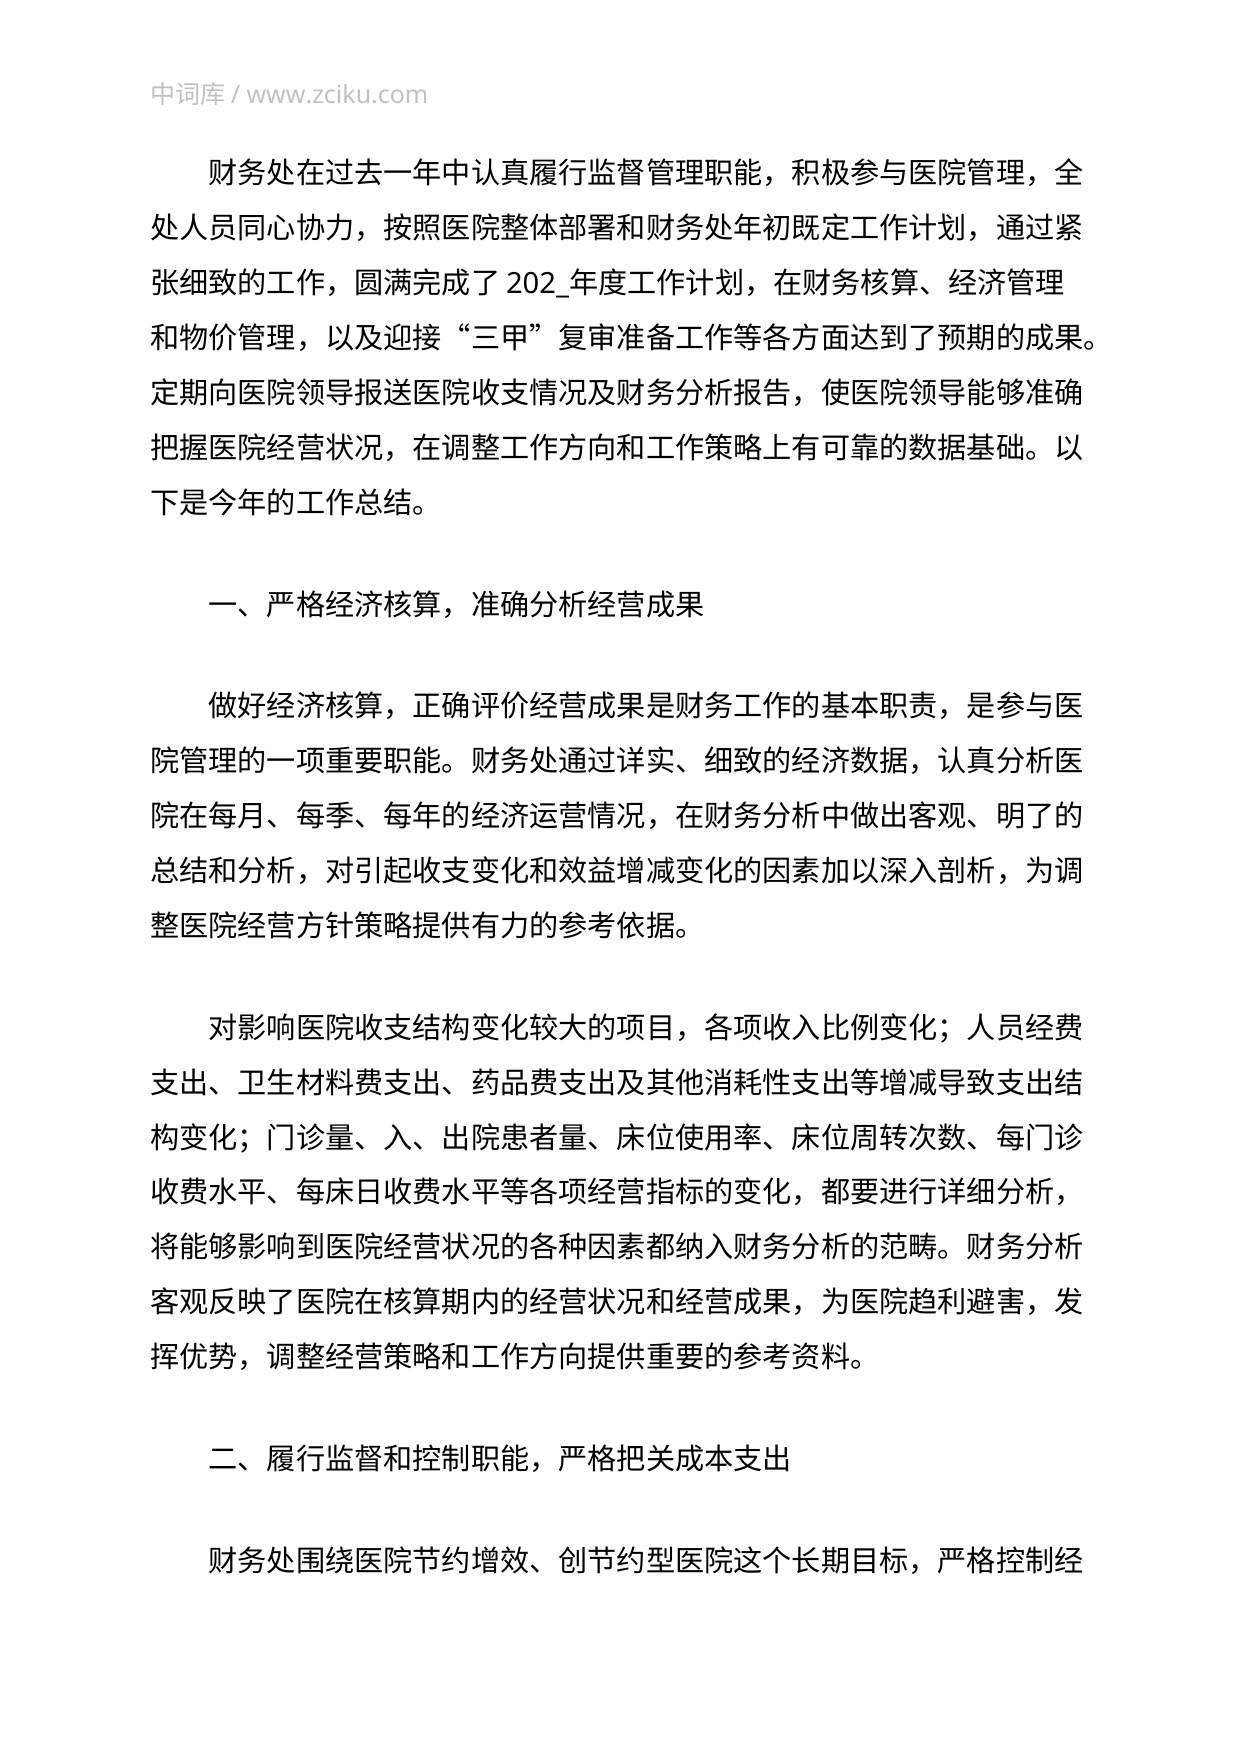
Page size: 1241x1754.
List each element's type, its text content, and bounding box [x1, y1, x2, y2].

text 做好经济核算，正确评价经营成果是财务工作的基本职责，是参与医院管理的一项重要职能。财务处通过详实、细致的经济数据，认真分析医院在每月、每季、每年的经济运营情况，在财务分析中做出客观、明了的总结和分析，对引起收支变化和效益增减变化的因素加以深入剖析，为调整医院经营方针策略提供有力的参考依据。 [150, 683, 1090, 945]
text 财务处在过去一年中认真履行监督管理职能，积极参与医院管理，全处人员同心协力，按照医院整体部署和财务处年初既定工作计划，通过紧张细致的工作，圆满完成了202_年度工作计划，在财务核算、经济管理和物价管理，以及迎接“三甲”复审准备工作等各方面达到了预期的成果。定期向医院领导报送医院收支情况及财务分析报告，使医院领导能够准确把握医院经营状况，在调整工作方向和工作策略上有可靠的数据基础。以下是今年的工作总结。 [150, 150, 1090, 522]
text 对影响医院收支结构变化较大的项目，各项收入比例变化；人员经费支出、卫生材料费支出、药品费支出及其他消耗性支出等增减导致支出结构变化；门诊量、入、出院患者量、床位使用率、床位周转次数、每门诊收费水平、每床日收费水平等各项经营指标的变化，都要进行详细分析，将能够影响到医院经营状况的各种因素都纳入财务分析的范畴。财务分析客观反映了医院在核算期内的经营状况和经营成果，为医院趋利避害，发挥优势，调整经营策略和工作方向提供重要的参考资料。 [150, 1004, 1090, 1376]
text 一、严格经济核算，准确分析经营成果 [150, 581, 1090, 623]
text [150, 1537, 1090, 1579]
text 二、履行监督和控制职能，严格把关成本支出 [150, 1436, 1090, 1478]
